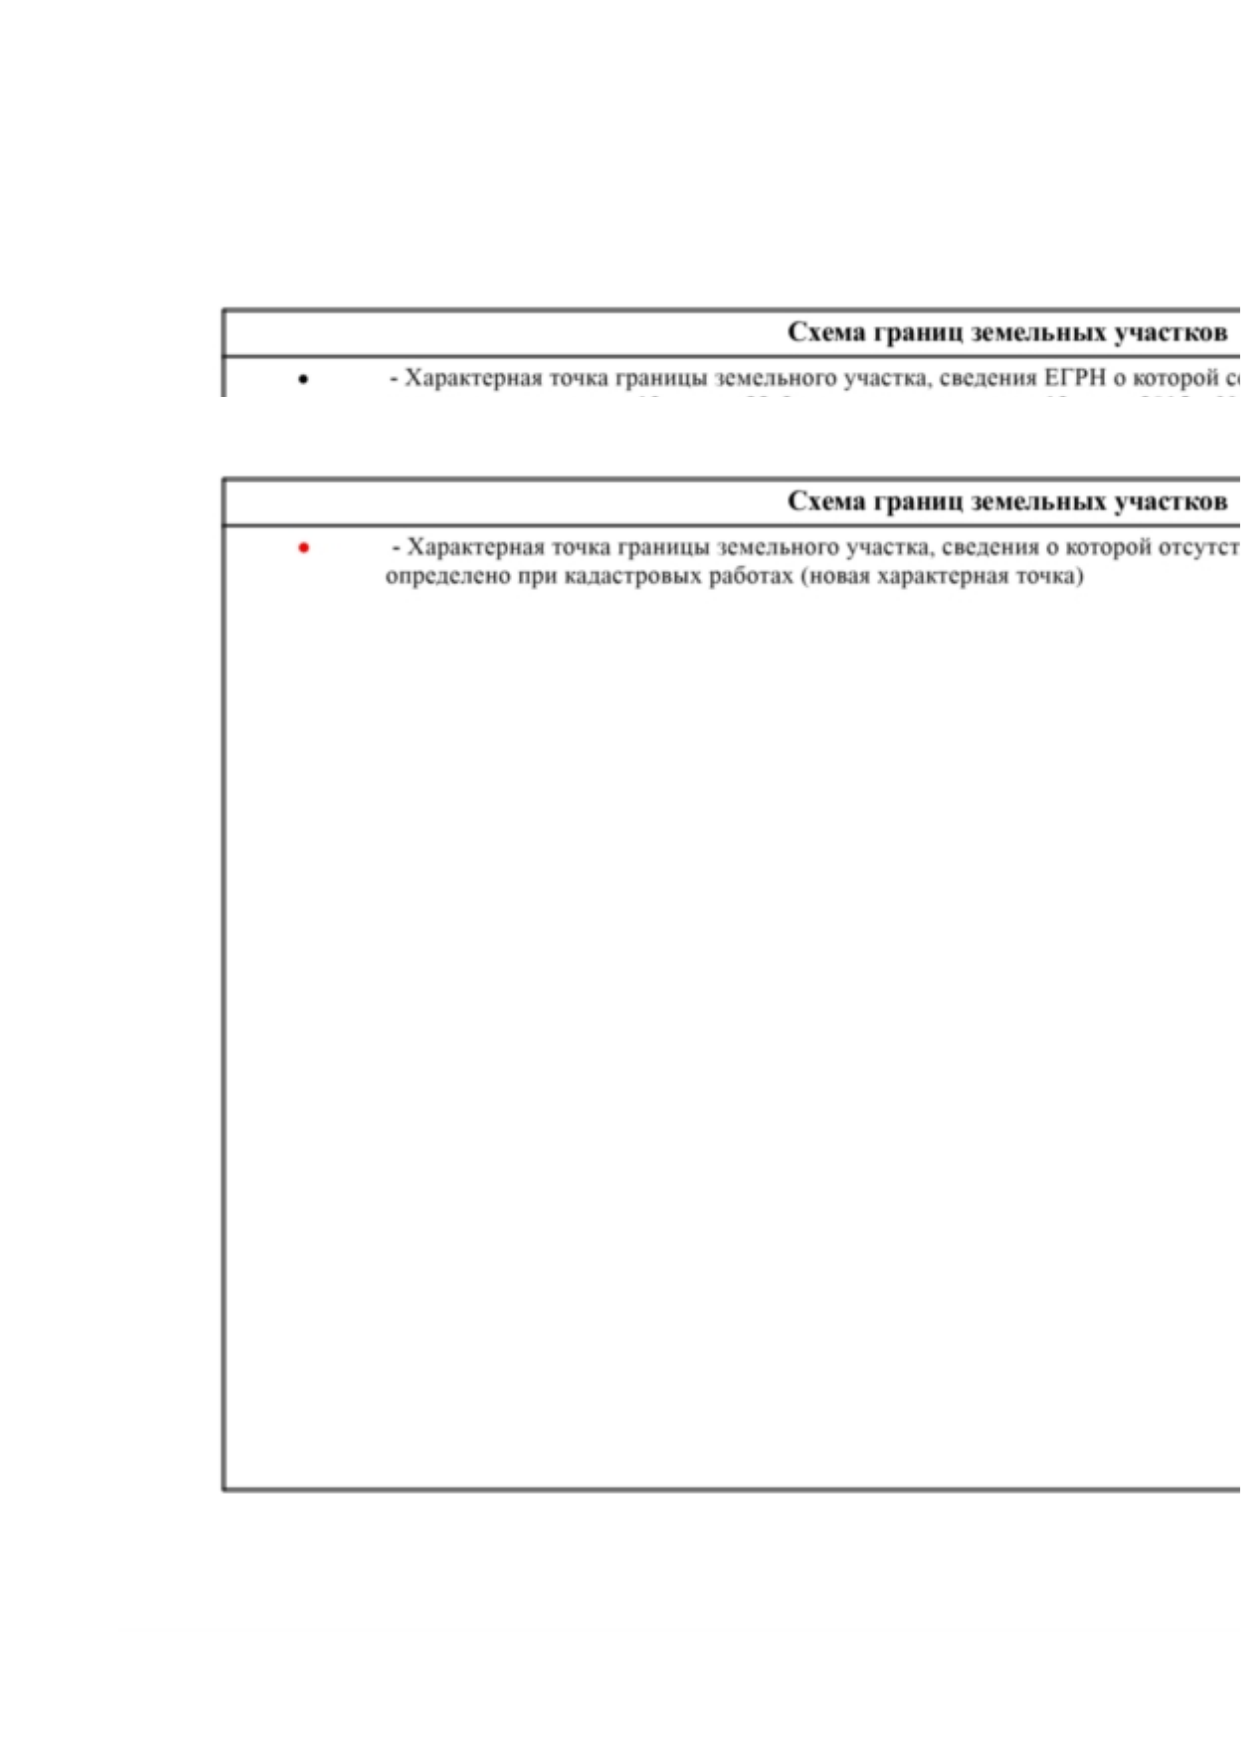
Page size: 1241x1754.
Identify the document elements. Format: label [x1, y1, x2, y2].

picture [118, 228, 1241, 1633]
